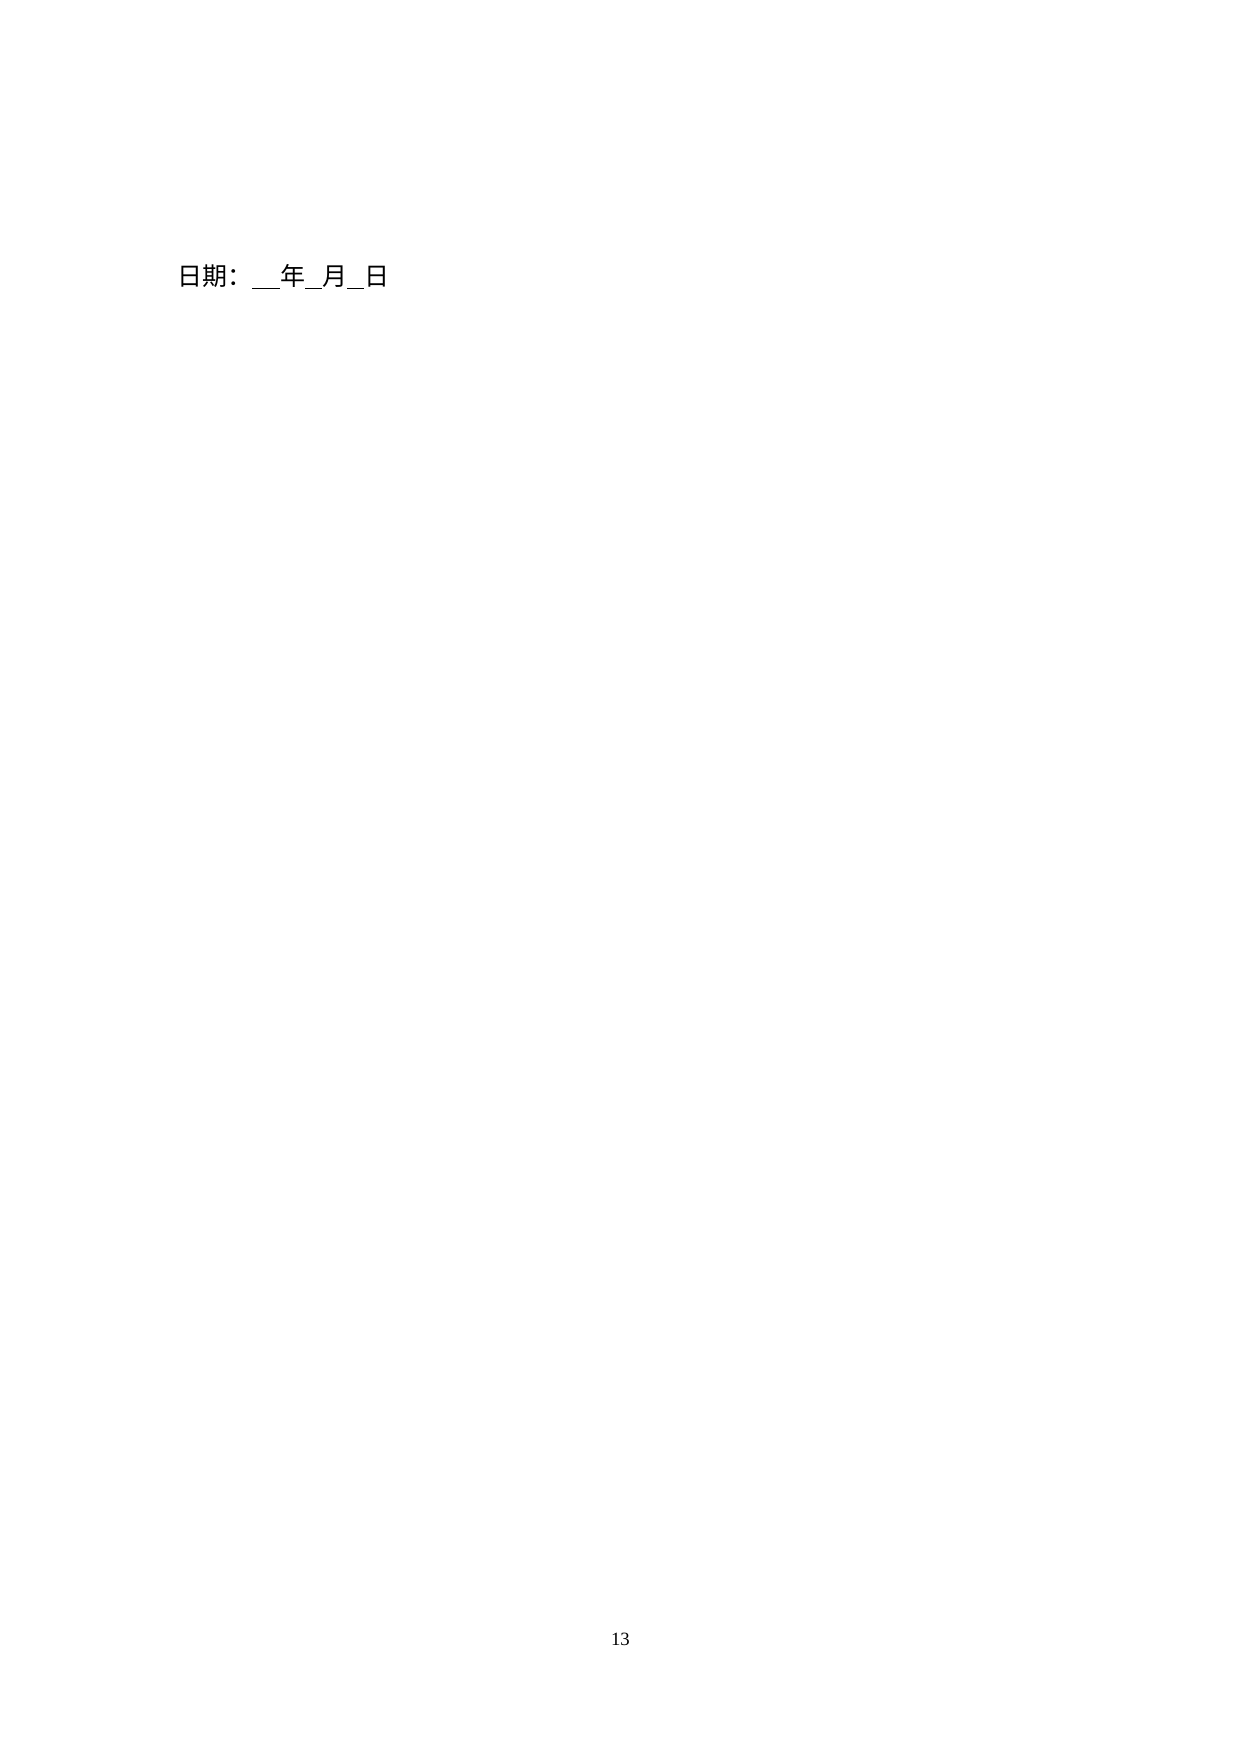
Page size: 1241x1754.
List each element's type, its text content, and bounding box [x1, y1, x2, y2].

text 日期： 年 月 日 [177, 242, 1063, 307]
